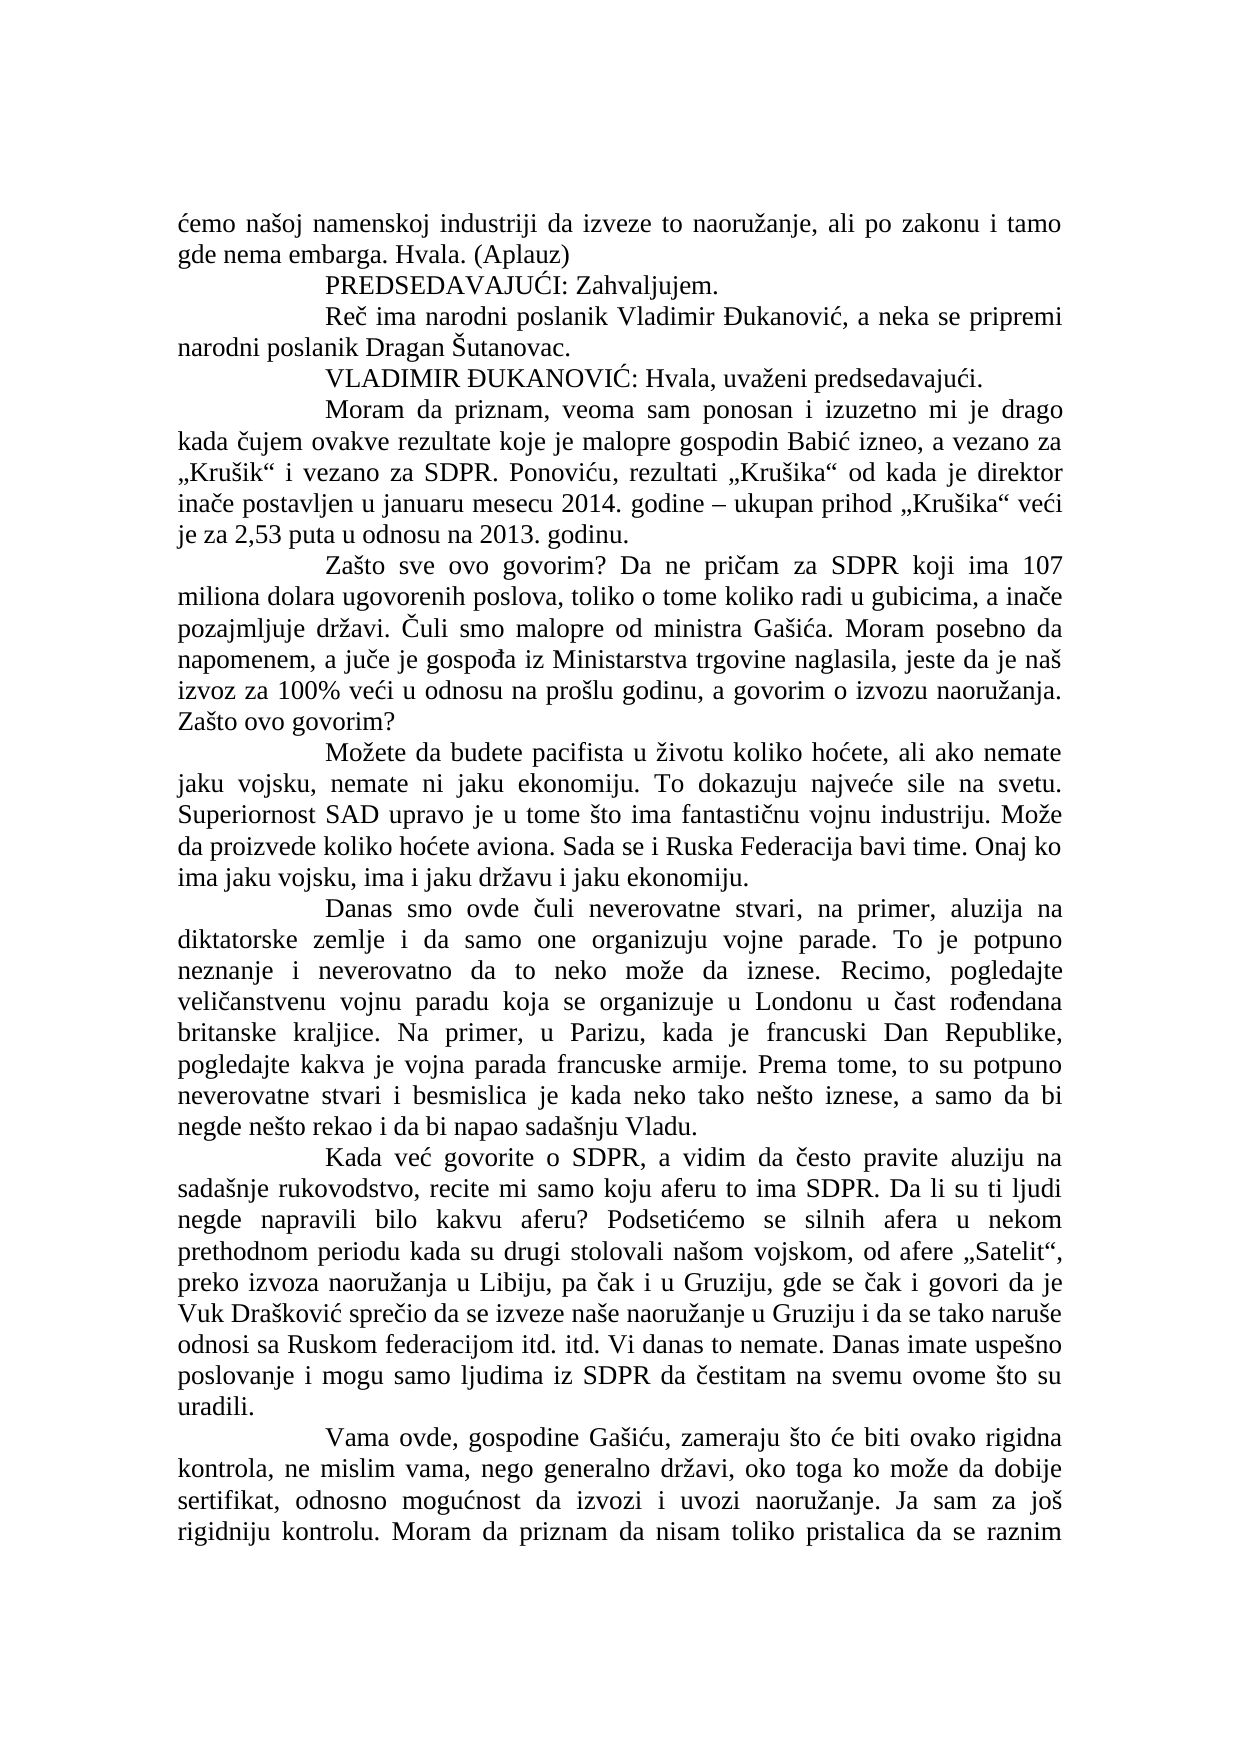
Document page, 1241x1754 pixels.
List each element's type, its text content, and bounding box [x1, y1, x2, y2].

text VLADIMIR ĐUKANOVIĆ: Hvala, uvaženi predsedavajući. [177, 362, 1063, 394]
text PREDSEDAVAJUĆI: Zahvaljujem. [177, 269, 1063, 300]
text Danas smo ovde čuli neverovatne stvari, na primer, aluzija na diktatorske zemlje i da samo one organizuju vojne parade. To je potpuno neznanje i neverovatno da to neko može da iznese. Recimo, pogledajte veličanstvenu vojnu paradu koja se organizuje u Londonu u čast rođendana britanske kraljice. Na primer, u Parizu, kada je francuski Dan Republike, pogledajte kakva je vojna parada francuske armije. Prema tome, to su potpuno neverovatne stvari i besmislica je kada neko tako nešto iznese, a samo da bi negde nešto rekao i da bi napao sadašnju Vladu. [177, 892, 1063, 1141]
text Moram da priznam, veoma sam ponosan i izuzetno mi je drago kada čujem ovakve rezultate koje je malopre gospodin Babić izneo, a vezano za „Krušik“ i vezano za SDPR. Ponoviću, rezultati „Krušika“ od kada je direktor inače postavljen u januaru mesecu 2014. godine – ukupan prihod „Krušika“ veći je za 2,53 puta u odnosu na 2013. godinu. [177, 394, 1063, 549]
text Reč ima narodni poslanik Vladimir Đukanović, a neka se pripremi narodni poslanik Dragan Šutanovac. [177, 300, 1063, 362]
text Zašto sve ovo govorim? Da ne pričam za SDPR koji ima 107 miliona dolara ugovorenih poslova, toliko o tome koliko radi u gubicima, a inače pozajmljuje državi. Čuli smo malopre od ministra Gašića. Moram posebno da napomenem, a juče je gospođa iz Ministarstva trgovine naglasila, jeste da je naš izvoz za 100% veći u odnosu na prošlu godinu, a govorim o izvozu naoružanja. Zašto ovo govorim? [177, 549, 1063, 736]
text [177, 207, 1063, 269]
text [177, 1421, 1063, 1546]
text Kada već govorite o SDPR, a vidim da često pravite aluziju na sadašnje rukovodstvo, recite mi samo koju aferu to ima SDPR. Da li su ti ljudi negde napravili bilo kakvu aferu? Podsetićemo se silnih afera u nekom prethodnom periodu kada su drugi stolovali našom vojskom, od afere „Satelit“, preko izvoza naoružanja u Libiju, pa čak i u Gruziju, gde se čak i govori da je Vuk Drašković sprečio da se izveze naše naoružanje u Gruziju i da se tako naruše odnosi sa Ruskom federacijom itd. itd. Vi danas to nemate. Danas imate uspešno poslovanje i mogu samo ljudima iz SDPR da čestitam na svemu ovome što su uradili. [177, 1141, 1063, 1421]
text Možete da budete pacifista u životu koliko hoćete, ali ako nemate jaku vojsku, nemate ni jaku ekonomiju. To dokazuju najveće sile na svetu. Superiornost SAD upravo je u tome što ima fantastičnu vojnu industriju. Može da proizvede koliko hoćete aviona. Sada se i Ruska Federacija bavi time. Onaj ko ima jaku vojsku, ima i jaku državu i jaku ekonomiju. [177, 736, 1063, 892]
